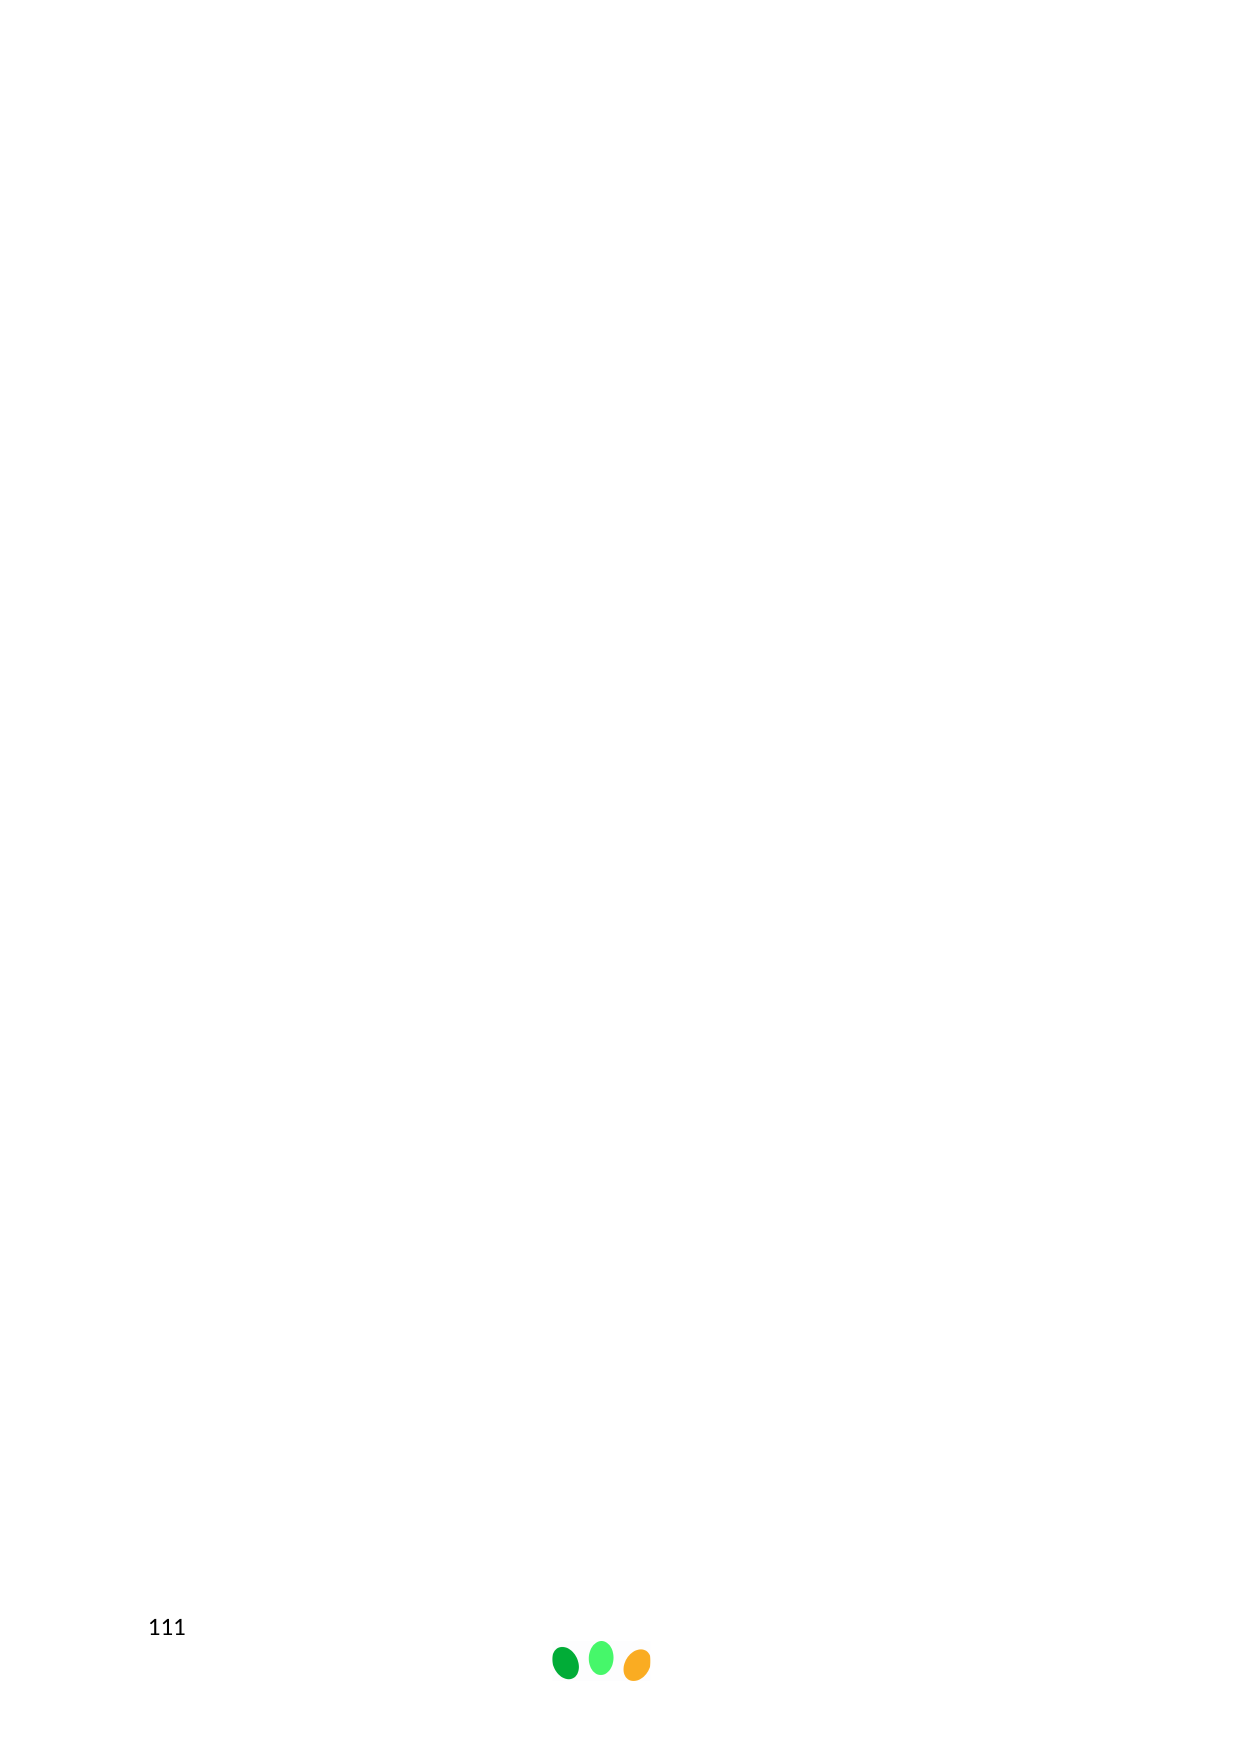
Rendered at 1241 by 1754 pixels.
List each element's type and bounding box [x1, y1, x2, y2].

picture [552, 1641, 651, 1681]
